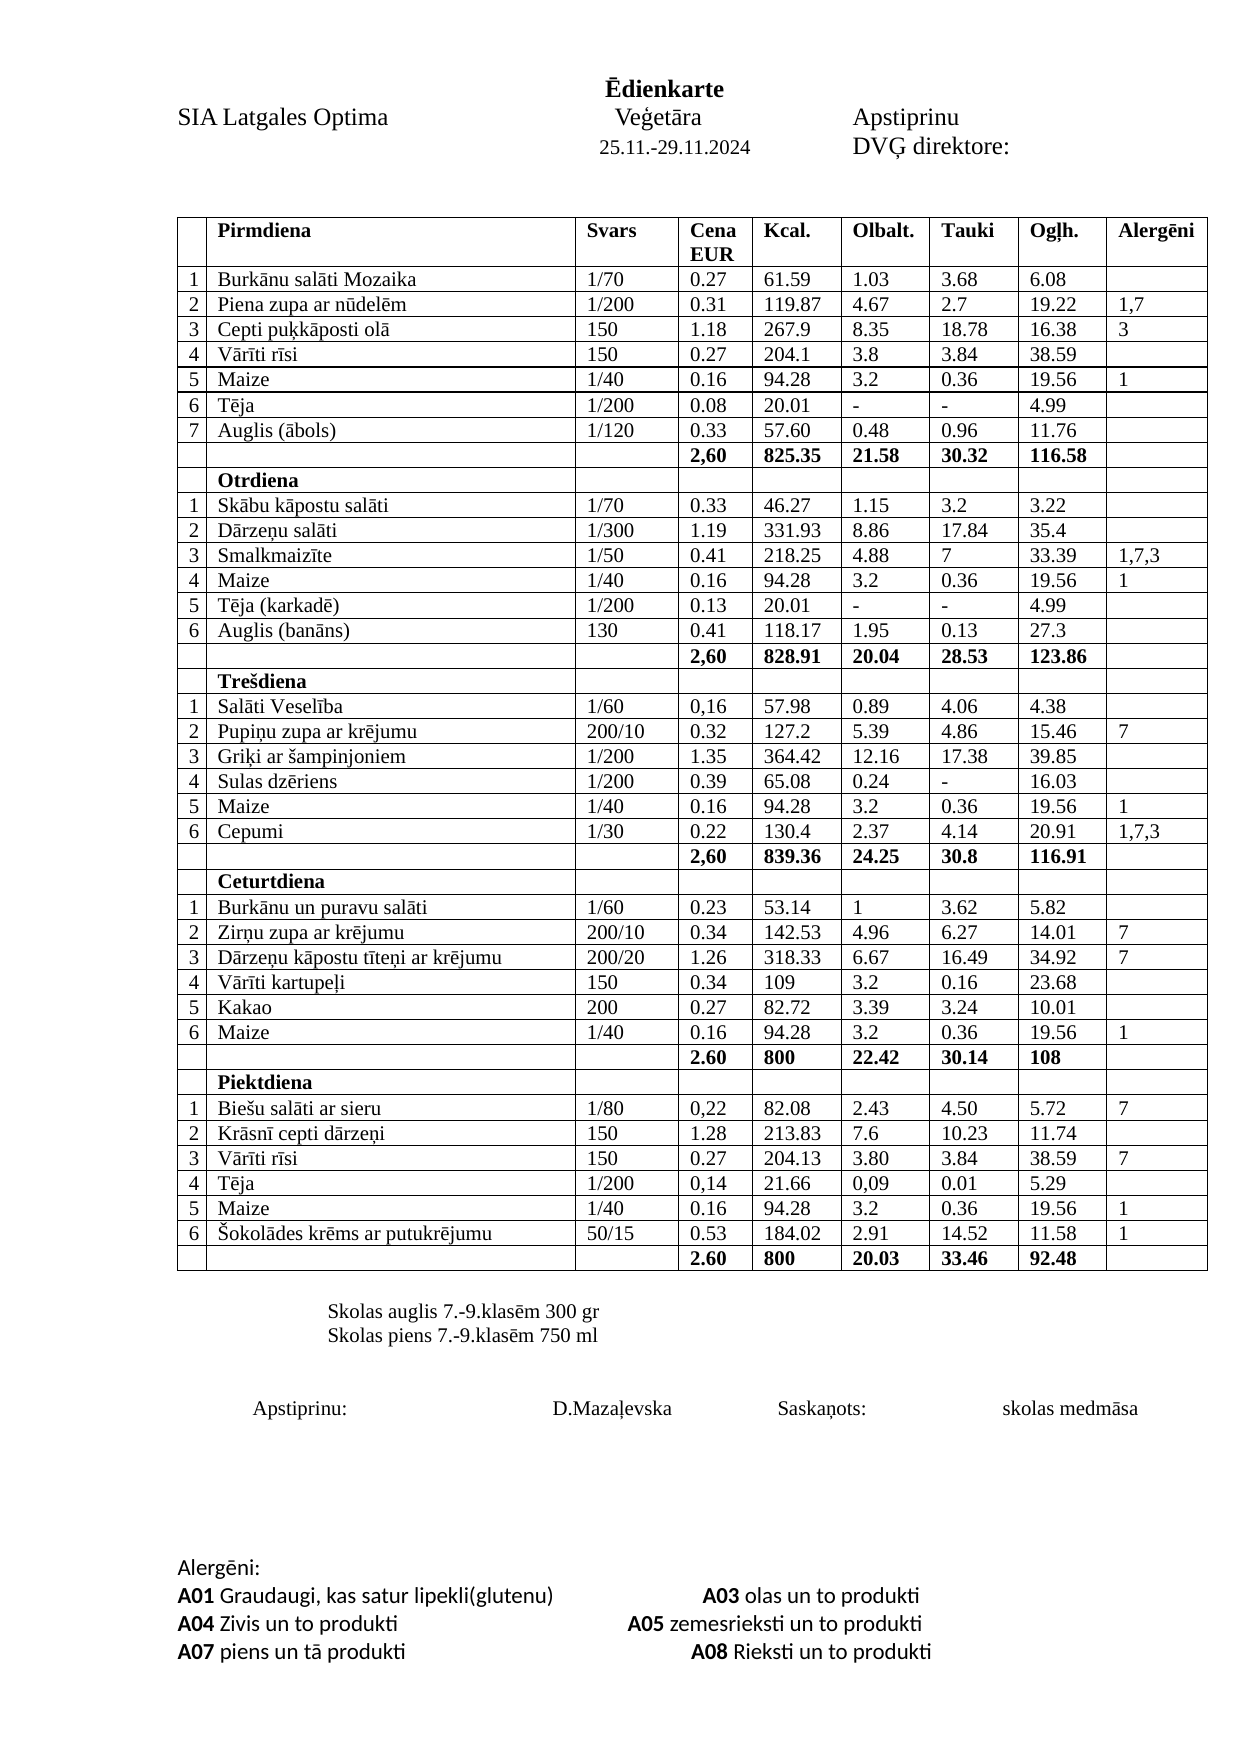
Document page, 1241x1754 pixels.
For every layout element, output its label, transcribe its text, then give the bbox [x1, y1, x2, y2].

table_cell 123.86 [1019, 644, 1106, 668]
table_cell 0.33 [679, 418, 752, 442]
table_cell Sulas dzēriens [207, 769, 575, 793]
table_cell [842, 1070, 929, 1094]
table_cell 18.78 [930, 317, 1018, 341]
table_cell 3.62 [930, 895, 1018, 919]
table_cell 1.03 [842, 267, 929, 291]
table_cell [1107, 970, 1207, 994]
table_cell [842, 870, 929, 893]
table_cell [576, 669, 678, 693]
table_cell [1107, 342, 1207, 366]
table_cell 0.33 [679, 493, 752, 517]
table_cell 4.14 [930, 819, 1018, 843]
table_cell 50/15 [576, 1221, 678, 1245]
table_cell 800 [753, 1246, 841, 1270]
table_cell 94.28 [753, 368, 841, 391]
table_cell [1107, 1246, 1207, 1270]
table_cell [1107, 694, 1207, 718]
table_cell 2,60 [679, 644, 752, 668]
table_cell 3.2 [842, 1196, 929, 1220]
table_cell 7 [1107, 719, 1207, 743]
table_cell 213.83 [753, 1121, 841, 1144]
table_cell 0.36 [930, 568, 1018, 592]
table_cell 16.49 [930, 945, 1018, 969]
table_cell 0.48 [842, 418, 929, 442]
table_cell 3.2 [930, 493, 1018, 517]
table_cell 204.1 [753, 342, 841, 366]
table_cell [1107, 1171, 1207, 1195]
table_cell 119.87 [753, 292, 841, 316]
table_cell 11.76 [1019, 418, 1106, 442]
table_cell 0.31 [679, 292, 752, 316]
table_header Alergēni [1107, 218, 1207, 266]
table_cell Maize [207, 368, 575, 391]
table_cell 1/200 [576, 393, 678, 417]
table_cell 184.02 [753, 1221, 841, 1245]
table_cell 1,7,3 [1107, 543, 1207, 567]
table_cell [1107, 1045, 1207, 1069]
table_cell Vārīti rīsi [207, 342, 575, 366]
table_cell 22.42 [842, 1045, 929, 1069]
table_cell [930, 669, 1018, 693]
table_cell 7 [930, 543, 1018, 567]
table_cell 130.4 [753, 819, 841, 843]
table_cell 7.6 [842, 1121, 929, 1144]
table_cell 10.01 [1019, 995, 1106, 1019]
table_cell 1/300 [576, 518, 678, 542]
table_cell Krāsnī cepti dārzeņi [207, 1121, 575, 1144]
table_cell 3.84 [930, 342, 1018, 366]
table_cell 118.17 [753, 619, 841, 642]
table_cell [1107, 744, 1207, 768]
table_cell [1107, 418, 1207, 442]
table_cell 1 [178, 267, 206, 291]
table_cell 828.91 [753, 644, 841, 668]
table_cell 0.34 [679, 970, 752, 994]
table_cell 5 [178, 368, 206, 391]
table_cell 1/40 [576, 1196, 678, 1220]
table_cell 0.01 [930, 1171, 1018, 1195]
table_cell 4.38 [1019, 694, 1106, 718]
table_cell [1107, 1070, 1207, 1094]
table_cell 38.59 [1019, 342, 1106, 366]
table_cell [1019, 870, 1106, 893]
table_cell [576, 1246, 678, 1270]
table_cell 3.84 [930, 1146, 1018, 1170]
table_cell 0,09 [842, 1171, 929, 1195]
table_cell 0.08 [679, 393, 752, 417]
table_cell 4 [178, 568, 206, 592]
table_cell [1019, 468, 1106, 492]
table_cell 5 [178, 794, 206, 818]
table_cell 0.16 [679, 1196, 752, 1220]
table_header [178, 218, 206, 266]
table_cell 0.32 [679, 719, 752, 743]
table_cell 46.27 [753, 493, 841, 517]
table_cell 16.38 [1019, 317, 1106, 341]
table_cell 19.56 [1019, 368, 1106, 391]
table_cell 4.96 [842, 920, 929, 944]
table_cell [753, 870, 841, 893]
table_cell 61.59 [753, 267, 841, 291]
table_cell 3.80 [842, 1146, 929, 1170]
table_cell [753, 1070, 841, 1094]
table_cell 2 [178, 719, 206, 743]
table_cell 10.23 [930, 1121, 1018, 1144]
table_cell 5 [178, 1196, 206, 1220]
table_cell 4.50 [930, 1095, 1018, 1119]
table_cell 30.8 [930, 844, 1018, 868]
table_cell 16.03 [1019, 769, 1106, 793]
text Skolas auglis 7.-9.klasēm 300 gr [177, 1299, 1152, 1323]
table_cell Vārīti rīsi [207, 1146, 575, 1170]
table_cell 1 [178, 1095, 206, 1119]
table_cell 94.28 [753, 1020, 841, 1044]
table_cell Tēja (karkadē) [207, 593, 575, 617]
table_cell 1 [1107, 1020, 1207, 1044]
table_cell 0.36 [930, 1020, 1018, 1044]
table_cell 3 [178, 317, 206, 341]
table_cell [1107, 669, 1207, 693]
table_cell Vārīti kartupeļi [207, 970, 575, 994]
table_cell 1.95 [842, 619, 929, 642]
table_cell Zirņu zupa ar krējumu [207, 920, 575, 944]
table_cell [842, 669, 929, 693]
table_cell 3.2 [842, 1020, 929, 1044]
table_cell Kakao [207, 995, 575, 1019]
table_cell Griķi ar šampinjoniem [207, 744, 575, 768]
table_cell 1 [1107, 794, 1207, 818]
table_cell 127.2 [753, 719, 841, 743]
table_cell - [930, 769, 1018, 793]
table_cell [1019, 1070, 1106, 1094]
table_cell 1.15 [842, 493, 929, 517]
table_cell 5 [178, 593, 206, 617]
table_cell Maize [207, 794, 575, 818]
table_cell 20.91 [1019, 819, 1106, 843]
table_cell 14.01 [1019, 920, 1106, 944]
table_header Pirmdiena [207, 218, 575, 266]
table_cell 0.16 [679, 1020, 752, 1044]
table_cell 82.72 [753, 995, 841, 1019]
table_cell 7 [1107, 945, 1207, 969]
table_cell [1107, 769, 1207, 793]
table_cell 0.16 [930, 970, 1018, 994]
table_cell [178, 443, 206, 467]
table_cell [207, 644, 575, 668]
table_cell 7 [1107, 1095, 1207, 1119]
table_cell [178, 1246, 206, 1270]
table_cell Šokolādes krēms ar putukrējumu [207, 1221, 575, 1245]
table_cell 3 [178, 1146, 206, 1170]
table_cell 1/60 [576, 694, 678, 718]
table_cell [576, 870, 678, 893]
table_cell [679, 1070, 752, 1094]
table_cell 2.37 [842, 819, 929, 843]
table_cell Otrdiena [207, 468, 575, 492]
table_cell 0.24 [842, 769, 929, 793]
table_cell 2.7 [930, 292, 1018, 316]
table_cell 1 [1107, 1221, 1207, 1245]
table_cell [679, 870, 752, 893]
table_cell 0.41 [679, 619, 752, 642]
table_cell 3.22 [1019, 493, 1106, 517]
table_cell [753, 468, 841, 492]
table_cell 116.58 [1019, 443, 1106, 467]
table_cell 7 [1107, 1146, 1207, 1170]
table_cell 0.27 [679, 342, 752, 366]
table_cell 331.93 [753, 518, 841, 542]
table_cell 1/60 [576, 895, 678, 919]
table_cell Cepumi [207, 819, 575, 843]
table_cell 1/40 [576, 568, 678, 592]
table_cell 1/70 [576, 493, 678, 517]
table_cell 53.14 [753, 895, 841, 919]
table_cell 1 [178, 493, 206, 517]
table_cell 1 [178, 895, 206, 919]
table_cell 15.46 [1019, 719, 1106, 743]
table_cell 11.74 [1019, 1121, 1106, 1144]
table_cell 94.28 [753, 568, 841, 592]
table_cell 94.28 [753, 1196, 841, 1220]
table_cell [1019, 669, 1106, 693]
table_cell Salāti Veselība [207, 694, 575, 718]
table_cell 19.56 [1019, 1196, 1106, 1220]
table_cell Piena zupa ar nūdelēm [207, 292, 575, 316]
table_cell 4.88 [842, 543, 929, 567]
table_cell 1/40 [576, 368, 678, 391]
table_cell Maize [207, 1196, 575, 1220]
table_cell Dārzeņu salāti [207, 518, 575, 542]
table_cell 0.36 [930, 1196, 1018, 1220]
table_cell 825.35 [753, 443, 841, 467]
table_cell 1/200 [576, 1171, 678, 1195]
table_cell 4.99 [1019, 593, 1106, 617]
table_cell 4 [178, 769, 206, 793]
table_cell 2,60 [679, 844, 752, 868]
table_cell [178, 844, 206, 868]
table_cell 2 [178, 292, 206, 316]
table_cell [1107, 267, 1207, 291]
table_cell 0.89 [842, 694, 929, 718]
table_cell 0.96 [930, 418, 1018, 442]
table_cell 3 [178, 744, 206, 768]
table_cell 6 [178, 1020, 206, 1044]
table_cell 0.34 [679, 920, 752, 944]
table_header Tauki [930, 218, 1018, 266]
table_cell 24.25 [842, 844, 929, 868]
table_cell 3.39 [842, 995, 929, 1019]
table_cell [207, 844, 575, 868]
table_cell 7 [178, 418, 206, 442]
table_cell 200 [576, 995, 678, 1019]
table_cell 0.16 [679, 368, 752, 391]
table_cell Trešdiena [207, 669, 575, 693]
table_cell 6 [178, 619, 206, 642]
table_cell 6.67 [842, 945, 929, 969]
table_cell 1 [842, 895, 929, 919]
table_cell 1.35 [679, 744, 752, 768]
table_cell 2,60 [679, 443, 752, 467]
table_cell [178, 644, 206, 668]
table_cell 19.56 [1019, 1020, 1106, 1044]
table_cell [207, 1246, 575, 1270]
table_cell 1.19 [679, 518, 752, 542]
table_cell 17.84 [930, 518, 1018, 542]
table_cell 0.16 [679, 794, 752, 818]
table_cell 364.42 [753, 744, 841, 768]
table_cell 6.08 [1019, 267, 1106, 291]
table_cell 38.59 [1019, 1146, 1106, 1170]
table_cell 4.67 [842, 292, 929, 316]
table_cell 109 [753, 970, 841, 994]
table_cell Maize [207, 1020, 575, 1044]
table_cell 839.36 [753, 844, 841, 868]
table_cell 800 [753, 1045, 841, 1069]
table_cell 34.92 [1019, 945, 1106, 969]
table_cell 0.22 [679, 819, 752, 843]
table_cell 3 [178, 543, 206, 567]
table_cell 5 [178, 995, 206, 1019]
table_cell 267.9 [753, 317, 841, 341]
table_cell 1,7 [1107, 292, 1207, 316]
table_cell [930, 1070, 1018, 1094]
table_cell 0.23 [679, 895, 752, 919]
table_cell 0.36 [930, 368, 1018, 391]
table_cell [1107, 593, 1207, 617]
table_cell Auglis (ābols) [207, 418, 575, 442]
table_cell 0.27 [679, 995, 752, 1019]
table_cell 1 [1107, 568, 1207, 592]
table_cell Maize [207, 568, 575, 592]
table_cell 0.27 [679, 267, 752, 291]
table_cell [842, 468, 929, 492]
table_cell 0,22 [679, 1095, 752, 1119]
table_cell [679, 669, 752, 693]
table_cell 8.35 [842, 317, 929, 341]
table_cell 0.27 [679, 1146, 752, 1170]
table_cell 17.38 [930, 744, 1018, 768]
table_cell 20.04 [842, 644, 929, 668]
table_cell 33.46 [930, 1246, 1018, 1270]
table_cell 5.29 [1019, 1171, 1106, 1195]
table_cell 1/200 [576, 292, 678, 316]
table_cell 204.13 [753, 1146, 841, 1170]
table_cell 0.53 [679, 1221, 752, 1245]
table_cell [1107, 518, 1207, 542]
table_cell 23.68 [1019, 970, 1106, 994]
table_cell 1.28 [679, 1121, 752, 1144]
table_cell - [842, 393, 929, 417]
table_cell 3.2 [842, 368, 929, 391]
table_cell 1.18 [679, 317, 752, 341]
table_cell [576, 644, 678, 668]
table_cell 6.27 [930, 920, 1018, 944]
table_cell 2.60 [679, 1045, 752, 1069]
table_cell [576, 468, 678, 492]
table_cell [576, 443, 678, 467]
table_cell 2 [178, 920, 206, 944]
table_cell [1107, 443, 1207, 467]
table_cell 14.52 [930, 1221, 1018, 1245]
table_cell 3.2 [842, 970, 929, 994]
table_cell [1107, 468, 1207, 492]
table_cell 3.68 [930, 267, 1018, 291]
table_cell [178, 669, 206, 693]
table_cell [1107, 619, 1207, 642]
table_cell 3 [1107, 317, 1207, 341]
table_cell [930, 468, 1018, 492]
table_cell Skābu kāpostu salāti [207, 493, 575, 517]
table_cell 142.53 [753, 920, 841, 944]
table_cell [1107, 895, 1207, 919]
table_cell 150 [576, 342, 678, 366]
table_cell 218.25 [753, 543, 841, 567]
table_cell 27.3 [1019, 619, 1106, 642]
table_cell 6 [178, 1221, 206, 1245]
table_cell - [930, 593, 1018, 617]
table_cell 200/10 [576, 920, 678, 944]
table_cell 2.60 [679, 1246, 752, 1270]
table_cell [576, 1070, 678, 1094]
table_cell 20.01 [753, 393, 841, 417]
table_cell 0.39 [679, 769, 752, 793]
table_cell 30.32 [930, 443, 1018, 467]
table_cell Cepti puķkāposti olā [207, 317, 575, 341]
table_cell 94.28 [753, 794, 841, 818]
table_header Cena EUR [679, 218, 752, 266]
table_cell Burkānu salāti Mozaika [207, 267, 575, 291]
table_cell 4 [178, 1171, 206, 1195]
table_cell 92.48 [1019, 1246, 1106, 1270]
table_cell Auglis (banāns) [207, 619, 575, 642]
table_cell 57.98 [753, 694, 841, 718]
table_cell 0,16 [679, 694, 752, 718]
table_cell 4.86 [930, 719, 1018, 743]
table_cell 82.08 [753, 1095, 841, 1119]
table_cell 1/80 [576, 1095, 678, 1119]
table_cell 1.26 [679, 945, 752, 969]
table_cell 3.2 [842, 794, 929, 818]
table_cell [207, 1045, 575, 1069]
table_cell 1/40 [576, 794, 678, 818]
table_cell 3.8 [842, 342, 929, 366]
table_cell 4.06 [930, 694, 1018, 718]
table_cell [1107, 393, 1207, 417]
table_cell 2.91 [842, 1221, 929, 1245]
table_cell 20.01 [753, 593, 841, 617]
table_cell 150 [576, 970, 678, 994]
table_cell 5.72 [1019, 1095, 1106, 1119]
table_cell 1,7,3 [1107, 819, 1207, 843]
table_cell Piektdiena [207, 1070, 575, 1094]
table_cell [1107, 870, 1207, 893]
table_cell [1107, 995, 1207, 1019]
table_header Kcal. [753, 218, 841, 266]
table_cell 11.58 [1019, 1221, 1106, 1245]
table_cell 1/200 [576, 593, 678, 617]
table_cell 35.4 [1019, 518, 1106, 542]
table_cell 1 [1107, 1196, 1207, 1220]
table_cell 39.85 [1019, 744, 1106, 768]
table_cell Biešu salāti ar sieru [207, 1095, 575, 1119]
table_cell 5.39 [842, 719, 929, 743]
table_cell 65.08 [753, 769, 841, 793]
table_cell [1107, 644, 1207, 668]
table_cell 318.33 [753, 945, 841, 969]
table_cell 0.13 [930, 619, 1018, 642]
table_cell 4 [178, 342, 206, 366]
table_cell 6 [178, 819, 206, 843]
table_cell 57.60 [753, 418, 841, 442]
table_cell 0.16 [679, 568, 752, 592]
table_header Olbalt. [842, 218, 929, 266]
table_cell 1 [178, 694, 206, 718]
table_cell 4.99 [1019, 393, 1106, 417]
table_cell Ceturtdiena [207, 870, 575, 893]
table_cell 150 [576, 317, 678, 341]
table_cell 3 [178, 945, 206, 969]
table_cell 4 [178, 970, 206, 994]
table_cell 20.03 [842, 1246, 929, 1270]
table_cell 2 [178, 1121, 206, 1144]
table_cell [207, 443, 575, 467]
table_cell 1/40 [576, 1020, 678, 1044]
table_cell 7 [1107, 920, 1207, 944]
table_cell - [930, 393, 1018, 417]
table_cell 108 [1019, 1045, 1106, 1069]
table_cell 21.58 [842, 443, 929, 467]
table_cell 1 [1107, 368, 1207, 391]
table_cell 30.14 [930, 1045, 1018, 1069]
table_cell [576, 1045, 678, 1069]
table_cell Smalkmaizīte [207, 543, 575, 567]
table_cell 3.24 [930, 995, 1018, 1019]
table_cell 21.66 [753, 1171, 841, 1195]
table_cell [576, 844, 678, 868]
table_cell 19.56 [1019, 568, 1106, 592]
table_cell 0,14 [679, 1171, 752, 1195]
table_header Ogļh. [1019, 218, 1106, 266]
table_cell 12.16 [842, 744, 929, 768]
table_cell [679, 468, 752, 492]
table_cell Pupiņu zupa ar krējumu [207, 719, 575, 743]
table_cell 1/70 [576, 267, 678, 291]
table_cell 5.82 [1019, 895, 1106, 919]
table_cell Tēja [207, 393, 575, 417]
table_header Svars [576, 218, 678, 266]
table_cell Tēja [207, 1171, 575, 1195]
table_cell 1/30 [576, 819, 678, 843]
table_cell 1/50 [576, 543, 678, 567]
table_cell 3.2 [842, 568, 929, 592]
table_cell 8.86 [842, 518, 929, 542]
table_cell [178, 1045, 206, 1069]
table_cell [1107, 493, 1207, 517]
table_cell 28.53 [930, 644, 1018, 668]
table_cell 2.43 [842, 1095, 929, 1119]
table_cell 150 [576, 1146, 678, 1170]
table_cell [178, 468, 206, 492]
table_cell 150 [576, 1121, 678, 1144]
table_cell 33.39 [1019, 543, 1106, 567]
table_cell 2 [178, 518, 206, 542]
text Skolas piens 7.-9.klasēm 750 ml [177, 1323, 1152, 1347]
table_cell 200/10 [576, 719, 678, 743]
table_cell 0.36 [930, 794, 1018, 818]
table_cell 116.91 [1019, 844, 1106, 868]
table_cell Dārzeņu kāpostu tīteņi ar krējumu [207, 945, 575, 969]
table_cell 200/20 [576, 945, 678, 969]
table_cell 1/200 [576, 769, 678, 793]
table_cell 0.41 [679, 543, 752, 567]
table_cell - [842, 593, 929, 617]
table_cell [930, 870, 1018, 893]
table_cell 130 [576, 619, 678, 642]
table_cell [1107, 1121, 1207, 1144]
table_cell [1107, 844, 1207, 868]
text Apstiprinu: D.Mazaļevska Saskaņots: skolas medmāsa [177, 1395, 1152, 1419]
table_cell 6 [178, 393, 206, 417]
table_cell Burkānu un puravu salāti [207, 895, 575, 919]
table_cell 1/120 [576, 418, 678, 442]
table_cell 19.56 [1019, 794, 1106, 818]
table_cell [178, 870, 206, 893]
table_cell 1/200 [576, 744, 678, 768]
table_cell 0.13 [679, 593, 752, 617]
table_cell 19.22 [1019, 292, 1106, 316]
table_cell [178, 1070, 206, 1094]
table_cell [753, 669, 841, 693]
